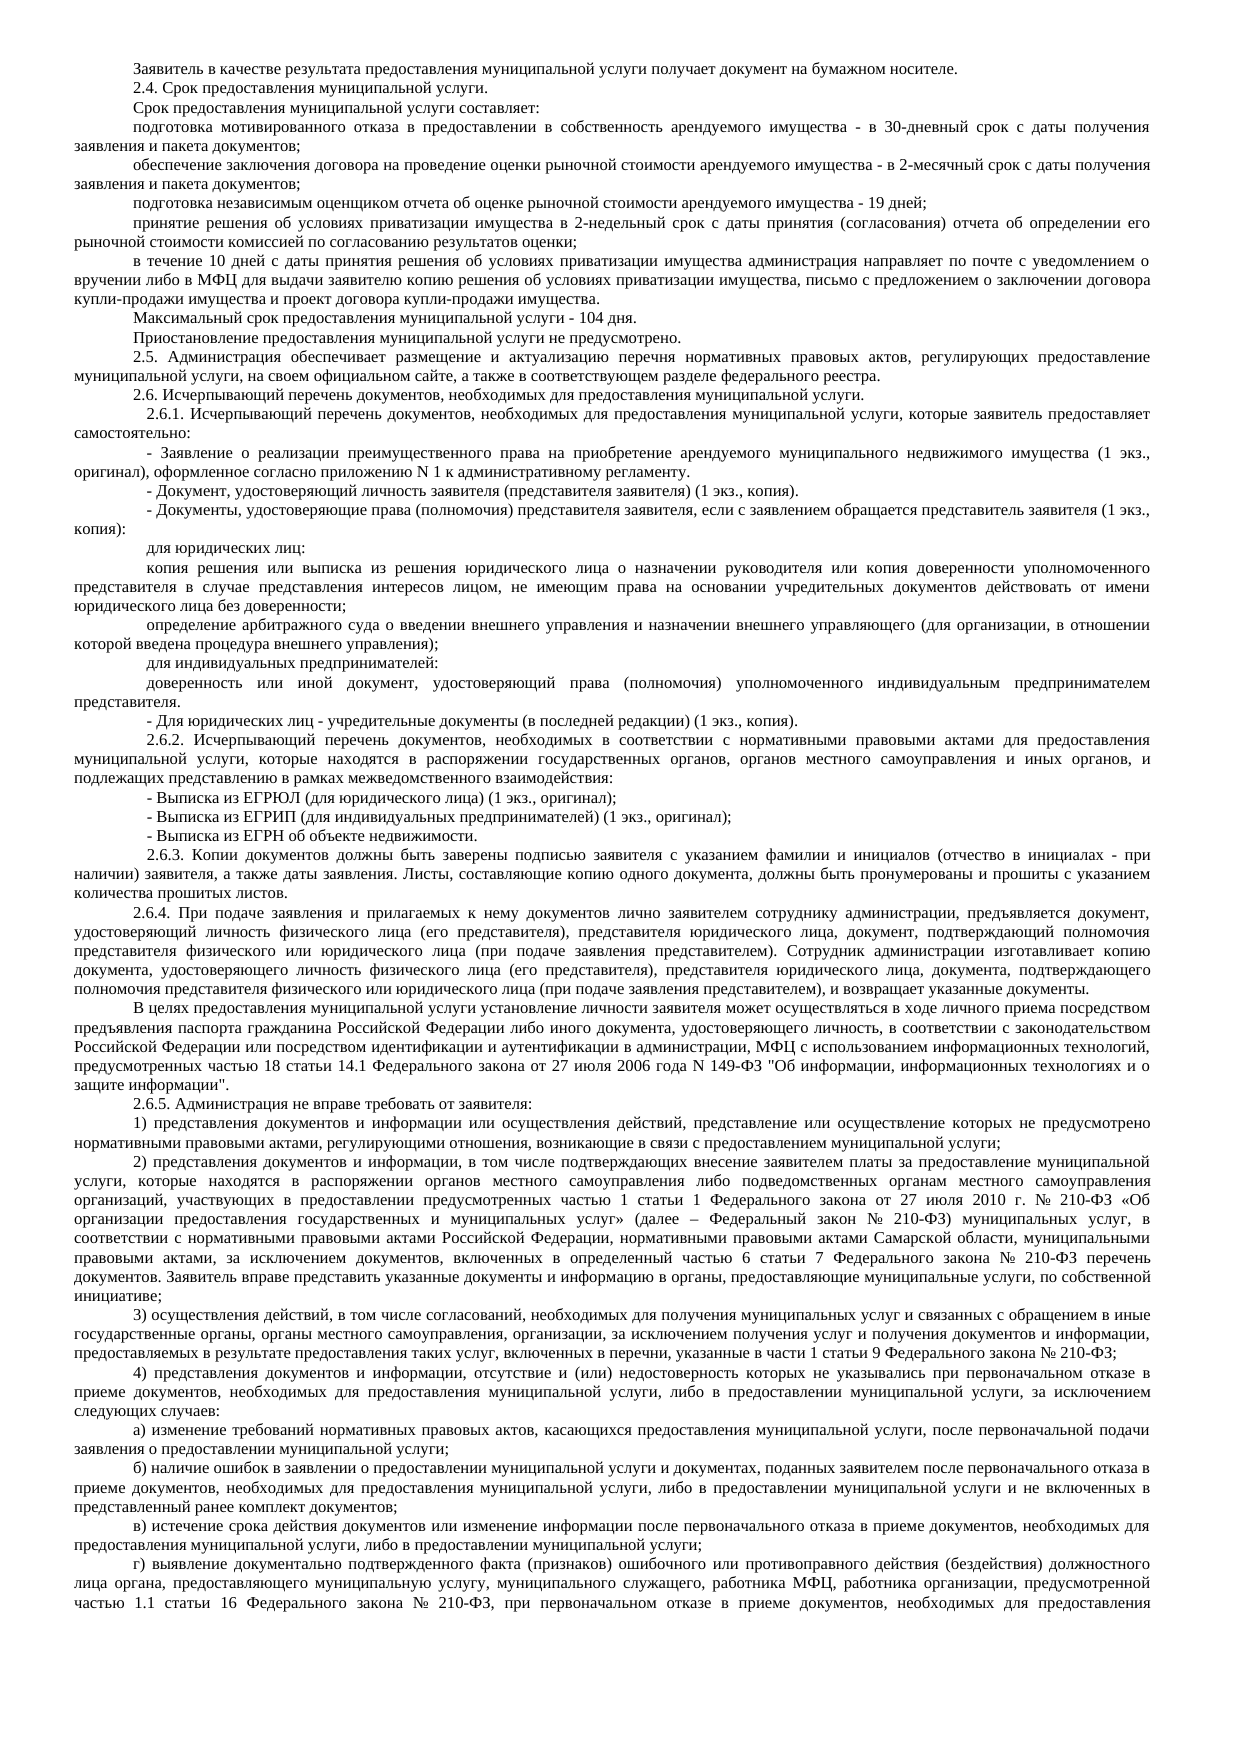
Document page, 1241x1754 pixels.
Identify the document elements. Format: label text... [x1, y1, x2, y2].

text - Документ, удостоверяющий личность заявителя (представителя заявителя) (1 экз., копия). [74, 481, 1152, 500]
text 2.4. Срок предоставления муниципальной услуги. [74, 78, 1152, 97]
text 3) осуществления действий, в том числе согласований, необходимых для получения муниципальных услуг и связанных с обращением в иные государственные органы, органы местного самоуправления, организации, за исключением получения услуг и получения документов и информации, предоставляемых в результате предоставления таких услуг, включенных в перечни, указанные в части 1 статьи 9 Федерального закона № 210-ФЗ; [74, 1305, 1152, 1362]
text определение арбитражного суда о введении внешнего управления и назначении внешнего управляющего (для организации, в отношении которой введена процедура внешнего управления); [74, 615, 1152, 653]
text 2.5. Администрация обеспечивает размещение и актуализацию перечня нормативных правовых актов, регулирующих предоставление муниципальной услуги, на своем официальном сайте, а также в соответствующем разделе федерального реестра. [74, 347, 1152, 385]
text 2.6.1. Исчерпывающий перечень документов, необходимых для предоставления муниципальной услуги, которые заявитель предоставляет самостоятельно: [74, 404, 1152, 442]
text Срок предоставления муниципальной услуги составляет: [74, 97, 1152, 117]
text 4) представления документов и информации, отсутствие и (или) недостоверность которых не указывались при первоначальном отказе в приеме документов, необходимых для предоставления муниципальной услуги, либо в предоставлении муниципальной услуги, за исключением следующих случаев: [74, 1362, 1152, 1420]
text - Выписка из ЕГРН об объекте недвижимости. [74, 826, 1152, 845]
text подготовка независимым оценщиком отчета об оценке рыночной стоимости арендуемого имущества - 19 дней; [74, 193, 1152, 212]
text Максимальный срок предоставления муниципальной услуги - 104 дня. [74, 308, 1152, 327]
text 2.6.5. Администрация не вправе требовать от заявителя: [74, 1094, 1152, 1113]
text - Заявление о реализации преимущественного права на приобретение арендуемого муниципального недвижимого имущества (1 экз., оригинал), оформленное согласно приложению N 1 к административному регламенту. [74, 442, 1152, 481]
text 2.6.4. При подаче заявления и прилагаемых к нему документов лично заявителем сотруднику администрации, предъявляется документ, удостоверяющий личность физического лица (его представителя), представителя юридического лица, документ, подтверждающий полномочия представителя физического или юридического лица (при подаче заявления представителем). Сотрудник администрации изготавливает копию документа, удостоверяющего личность физического лица (его представителя), представителя юридического лица, документа, подтверждающего полномочия представителя физического или юридического лица (при подаче заявления представителем), и возвращает указанные документы. [74, 902, 1152, 998]
text для индивидуальных предпринимателей: [74, 653, 1152, 672]
text Заявитель в качестве результата предоставления муниципальной услуги получает документ на бумажном носителе. [74, 59, 1152, 78]
text подготовка мотивированного отказа в предоставлении в собственность арендуемого имущества - в 30-дневный срок с даты получения заявления и пакета документов; [74, 117, 1152, 155]
text в) истечение срока действия документов или изменение информации после первоначального отказа в приеме документов, необходимых для предоставления муниципальной услуги, либо в предоставлении муниципальной услуги; [74, 1516, 1152, 1554]
text для юридических лиц: [74, 538, 1152, 557]
text обеспечение заключения договора на проведение оценки рыночной стоимости арендуемого имущества - в 2-месячный срок с даты получения заявления и пакета документов; [74, 155, 1152, 193]
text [74, 1554, 1152, 1612]
text 2.6. Исчерпывающий перечень документов, необходимых для предоставления муниципальной услуги. [74, 385, 1152, 404]
text б) наличие ошибок в заявлении о предоставлении муниципальной услуги и документах, поданных заявителем после первоначального отказа в приеме документов, необходимых для предоставления муниципальной услуги, либо в предоставлении муниципальной услуги и не включенных в представленный ранее комплект документов; [74, 1458, 1152, 1516]
text 2.6.3. Копии документов должны быть заверены подписью заявителя с указанием фамилии и инициалов (отчество в инициалах - при наличии) заявителя, а также даты заявления. Листы, составляющие копию одного документа, должны быть пронумерованы и прошиты с указанием количества прошитых листов. [74, 845, 1152, 902]
text а) изменение требований нормативных правовых актов, касающихся предоставления муниципальной услуги, после первоначальной подачи заявления о предоставлении муниципальной услуги; [74, 1420, 1152, 1458]
text 2.6.2. Исчерпывающий перечень документов, необходимых в соответствии с нормативными правовыми актами для предоставления муниципальной услуги, которые находятся в распоряжении государственных органов, органов местного самоуправления и иных органов, и подлежащих представлению в рамках межведомственного взаимодействия: [74, 730, 1152, 787]
text доверенность или иной документ, удостоверяющий права (полномочия) уполномоченного индивидуальным предпринимателем представителя. [74, 672, 1152, 711]
text В целях предоставления муниципальной услуги установление личности заявителя может осуществляться в ходе личного приема посредством предъявления паспорта гражданина Российской Федерации либо иного документа, удостоверяющего личность, в соответствии с законодательством Российской Федерации или посредством идентификации и аутентификации в администрации, МФЦ с использованием информационных технологий, предусмотренных частью 18 статьи 14.1 Федерального закона от 27 июля 2006 года N 149-ФЗ "Об информации, информационных технологиях и о защите информации". [74, 998, 1152, 1094]
text - Документы, удостоверяющие права (полномочия) представителя заявителя, если с заявлением обращается представитель заявителя (1 экз., копия): [74, 500, 1152, 538]
text 2) представления документов и информации, в том числе подтверждающих внесение заявителем платы за предоставление муниципальной услуги, которые находятся в распоряжении органов местного самоуправления либо подведомственных органам местного самоуправления организаций, участвующих в предоставлении предусмотренных частью 1 статьи 1 Федерального закона от 27 июля 2010 г. № 210-ФЗ «Об организации предоставления государственных и муниципальных услуг» (далее – Федеральный закон № 210-ФЗ) муниципальных услуг, в соответствии с нормативными правовыми актами Российской Федерации, нормативными правовыми актами Самарской области, муниципальными правовыми актами, за исключением документов, включенных в определенный частью 6 статьи 7 Федерального закона № 210-ФЗ перечень документов. Заявитель вправе представить указанные документы и информацию в органы, предоставляющие муниципальные услуги, по собственной инициативе; [74, 1152, 1152, 1305]
text в течение 10 дней с даты принятия решения об условиях приватизации имущества администрация направляет по почте с уведомлением о вручении либо в МФЦ для выдачи заявителю копию решения об условиях приватизации имущества, письмо с предложением о заключении договора купли-продажи имущества и проект договора купли-продажи имущества. [74, 251, 1152, 308]
text 1) представления документов и информации или осуществления действий, представление или осуществление которых не предусмотрено нормативными правовыми актами, регулирующими отношения, возникающие в связи с предоставлением муниципальной услуги; [74, 1113, 1152, 1152]
text принятие решения об условиях приватизации имущества в 2-недельный срок с даты принятия (согласования) отчета об определении его рыночной стоимости комиссией по согласованию результатов оценки; [74, 212, 1152, 251]
text Приостановление предоставления муниципальной услуги не предусмотрено. [74, 327, 1152, 347]
text - Выписка из ЕГРИП (для индивидуальных предпринимателей) (1 экз., оригинал); [74, 807, 1152, 826]
text - Для юридических лиц - учредительные документы (в последней редакции) (1 экз., копия). [74, 711, 1152, 730]
text - Выписка из ЕГРЮЛ (для юридического лица) (1 экз., оригинал); [74, 787, 1152, 807]
text копия решения или выписка из решения юридического лица о назначении руководителя или копия доверенности уполномоченного представителя в случае представления интересов лицом, не имеющим права на основании учредительных документов действовать от имени юридического лица без доверенности; [74, 557, 1152, 615]
